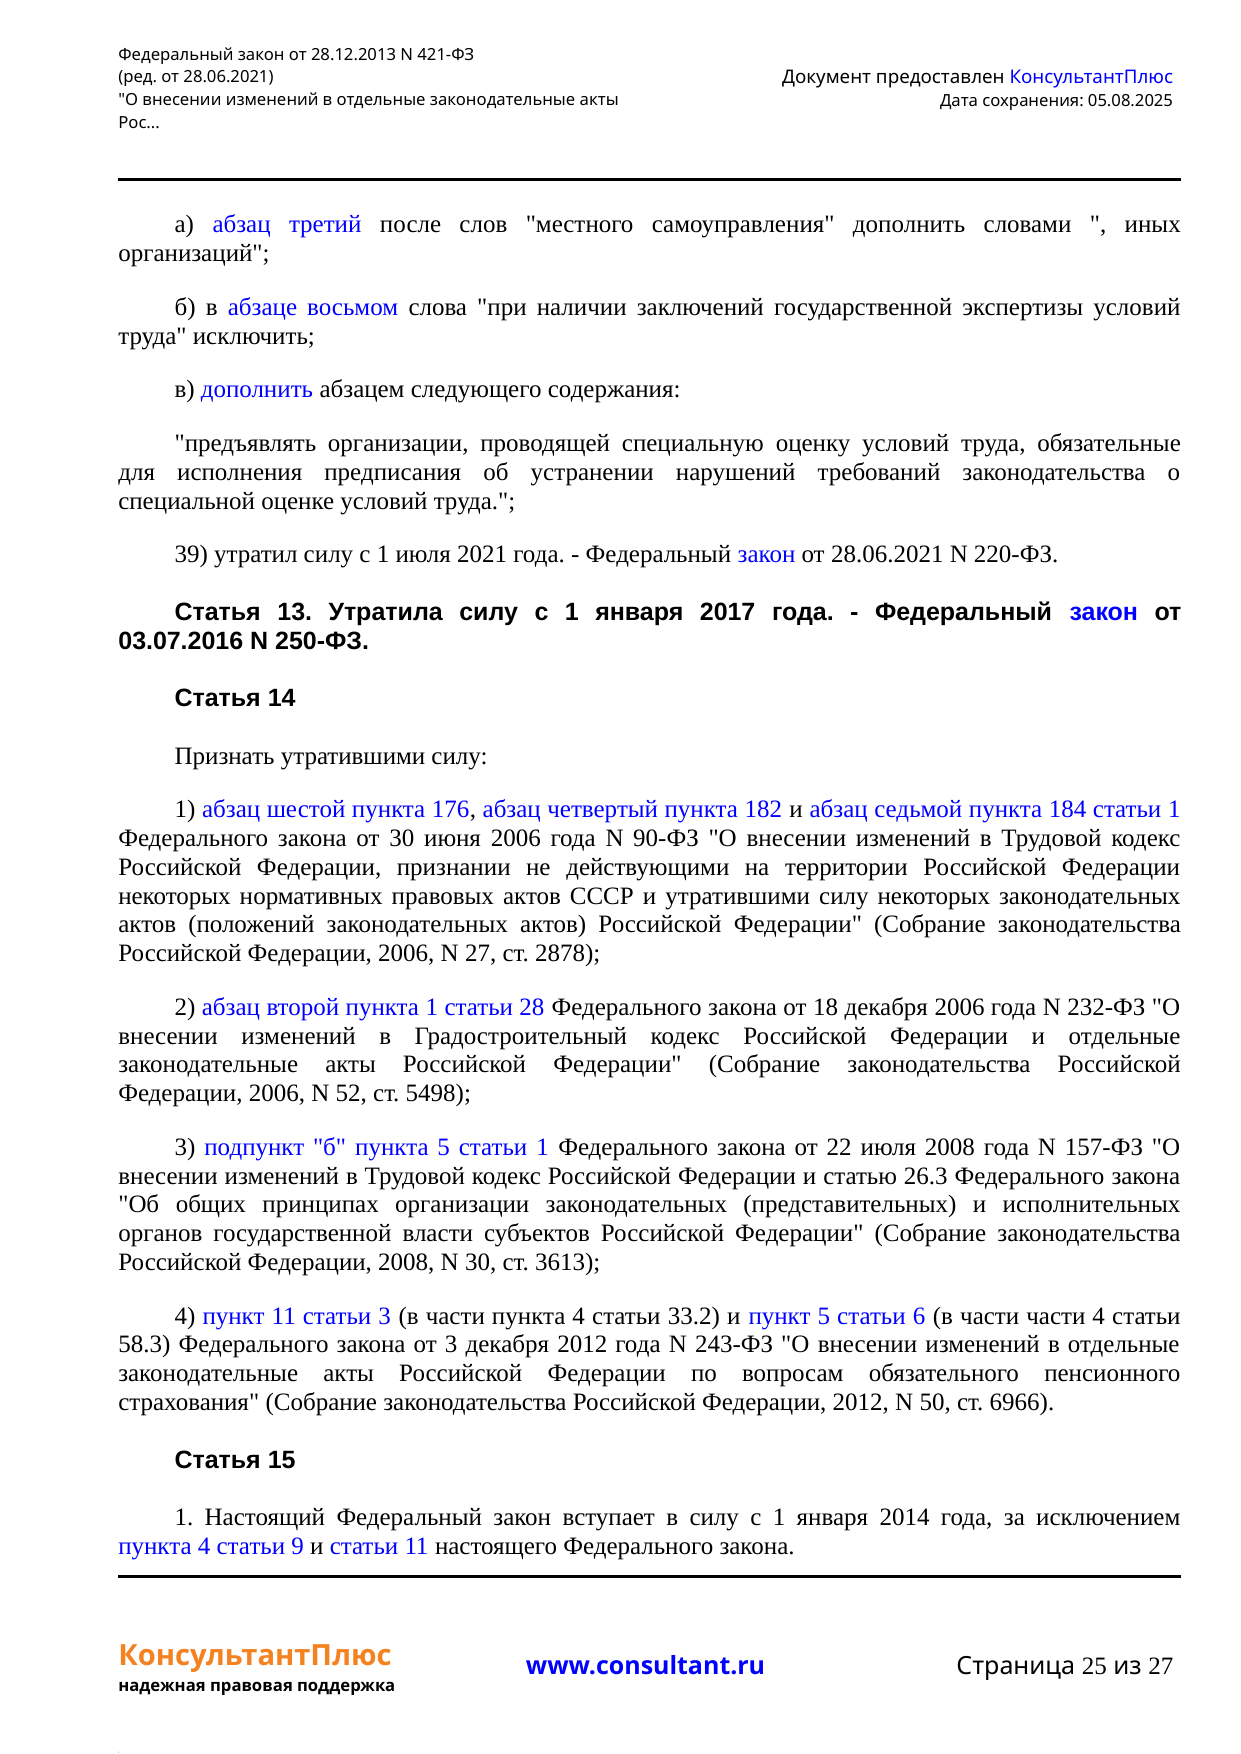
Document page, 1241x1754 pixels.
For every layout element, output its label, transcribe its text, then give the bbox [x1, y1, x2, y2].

title Статья 13. Утратила силу с 1 января 2017 года. - Федеральный закон от 03.07.2016 N 250-ФЗ. [118, 597, 1181, 654]
title Статья 15 [118, 1444, 1181, 1473]
text 3) подпункт "б" пункта 5 статьи 1 Федерального закона от 22 июля 2008 года N 157-ФЗ "О внесении изменений в Трудовой кодекс Российской Федерации и статью 26.3 Федерального закона "Об общих принципах организации законодательных (представительных) и исполнительных органов государственной власти субъектов Российской Федерации" (Собрание законодательства Российской Федерации, 2008, N 30, ст. 3613); [118, 1132, 1181, 1276]
text а) абзац третий после слов "местного самоуправления" дополнить словами ", иных организаций"; [118, 209, 1181, 267]
text Признать утратившими силу: [118, 741, 1181, 769]
text в) дополнить абзацем следующего содержания: [118, 374, 1181, 403]
text 39) утратил силу с 1 июля 2021 года. - Федеральный закон от 28.06.2021 N 220-ФЗ. [118, 539, 1181, 568]
text 1. Настоящий Федеральный закон вступает в силу с 1 января 2014 года, за исключением пункта 4 статьи 9 и статьи 11 настоящего Федерального закона. [118, 1502, 1181, 1559]
title Статья 14 [118, 683, 1181, 712]
text б) в абзаце восьмом слова "при наличии заключений государственной экспертизы условий труда" исключить; [118, 292, 1181, 349]
text "предъявлять организации, проводящей специальную оценку условий труда, обязательные для исполнения предписания об устранении нарушений требований законодательства о специальной оценке условий труда."; [118, 428, 1181, 514]
text 2) абзац второй пункта 1 статьи 28 Федерального закона от 18 декабря 2006 года N 232-ФЗ "О внесении изменений в Градостроительный кодекс Российской Федерации и отдельные законодательные акты Российской Федерации" (Собрание законодательства Российской Федерации, 2006, N 52, ст. 5498); [118, 992, 1181, 1107]
text 4) пункт 11 статьи 3 (в части пункта 4 статьи 33.2) и пункт 5 статьи 6 (в части части 4 статьи 58.3) Федерального закона от 3 декабря 2012 года N 243-ФЗ "О внесении изменений в отдельные законодательные акты Российской Федерации по вопросам обязательного пенсионного страхования" (Собрание законодательства Российской Федерации, 2012, N 50, ст. 6966). [118, 1301, 1181, 1416]
text 1) абзац шестой пункта 176, абзац четвертый пункта 182 и абзац седьмой пункта 184 статьи 1 Федерального закона от 30 июня 2006 года N 90-ФЗ "О внесении изменений в Трудовой кодекс Российской Федерации, признании не действующими на территории Российской Федерации некоторых нормативных правовых актов СССР и утратившими силу некоторых законодательных актов (положений законодательных актов) Российской Федерации" (Собрание законодательства Российской Федерации, 2006, N 27, ст. 2878); [118, 794, 1181, 967]
